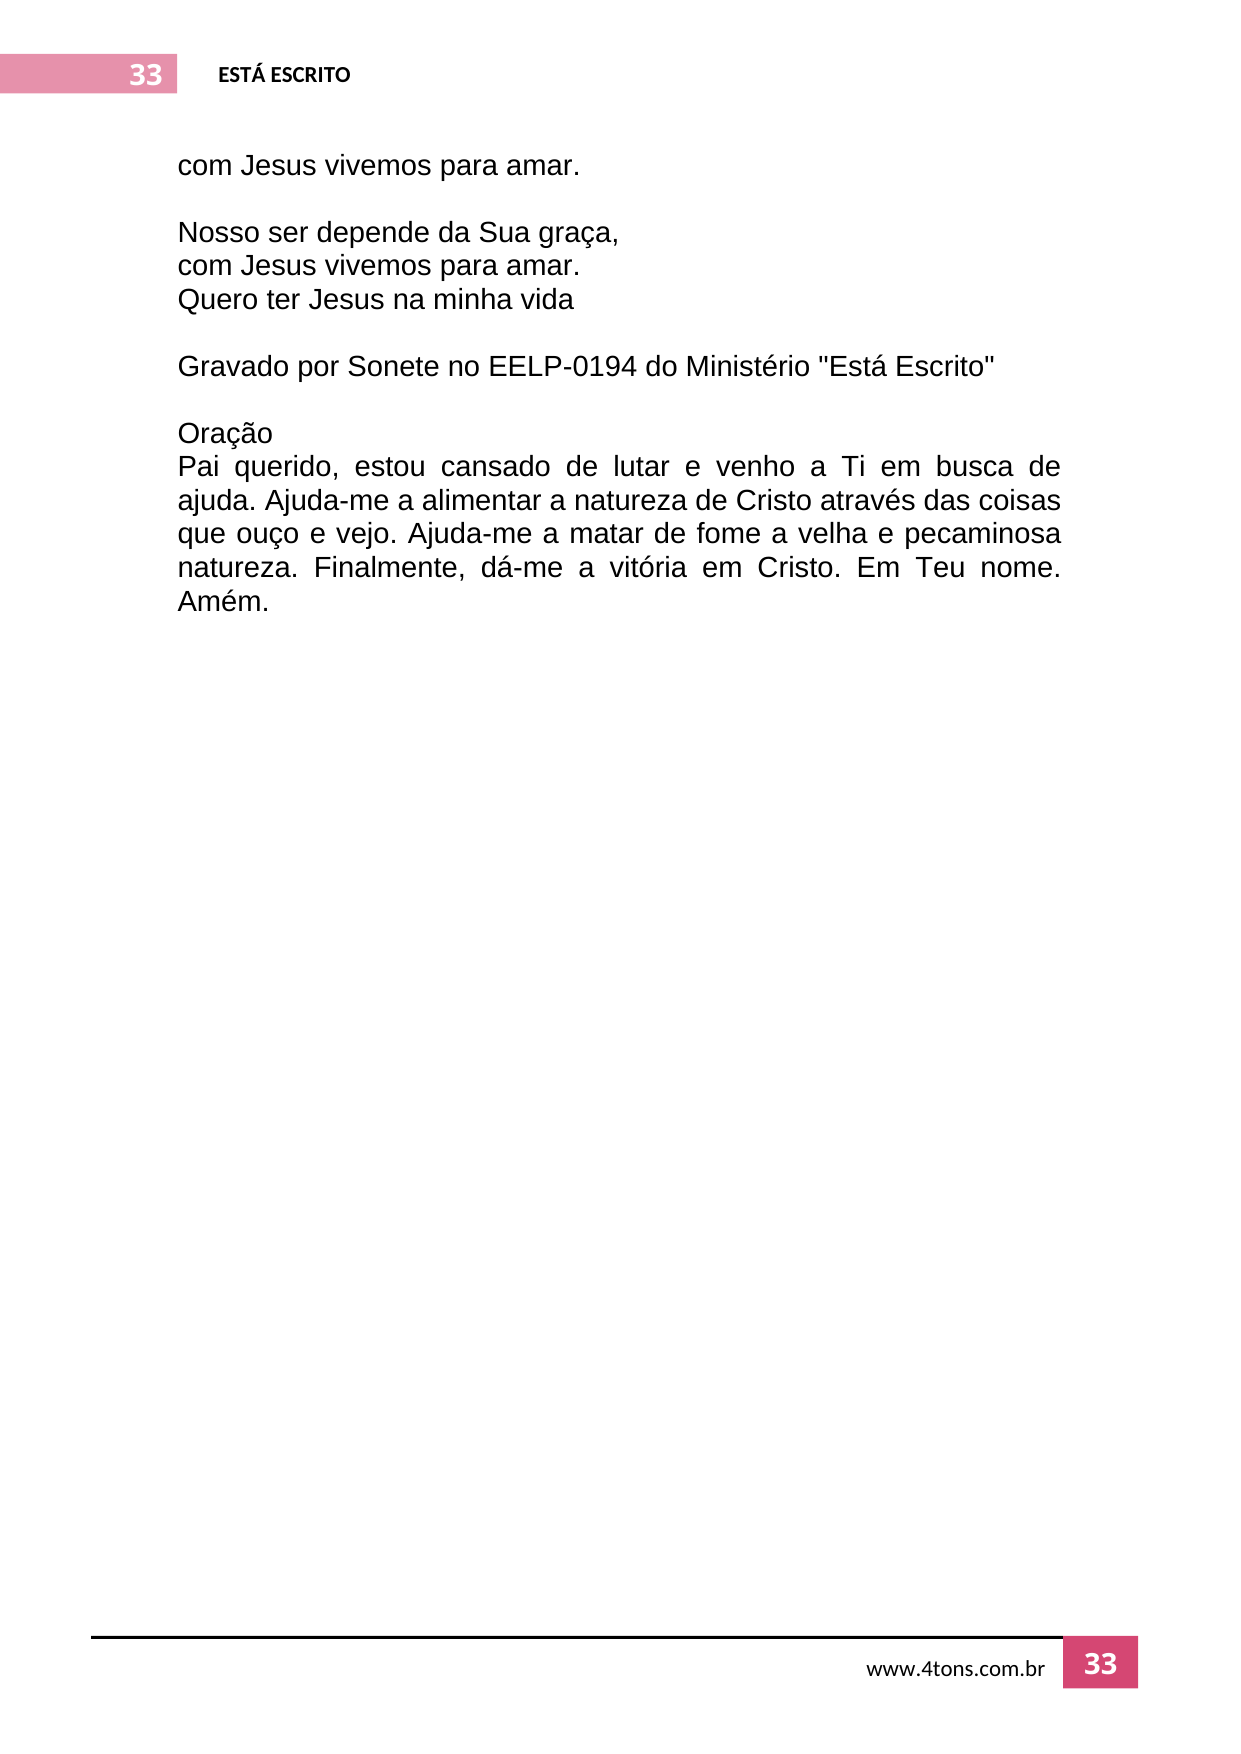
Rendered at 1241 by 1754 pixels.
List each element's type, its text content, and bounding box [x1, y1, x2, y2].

text Gravado por Sonete no EELP-0194 do Ministério "Está Escrito" [177, 349, 1063, 382]
text Oração [177, 416, 1063, 449]
text Quero ter Jesus na minha vida [177, 282, 1063, 315]
text com Jesus vivemos para amar. [177, 248, 1063, 282]
text com Jesus vivemos para amar. [177, 148, 1063, 181]
text Pai querido, estou cansado de lutar e venho a Ti em busca de ajuda. Ajuda-me a alimentar a natureza de Cristo através das coisas que ouço e vejo. Ajuda-me a matar de fome a velha e pecaminosa natureza. Finalmente, dá-me a vitória em Cristo. Em Teu nome. Amém. [177, 449, 1063, 617]
text Nosso ser depende da Sua graça, [177, 215, 1063, 248]
